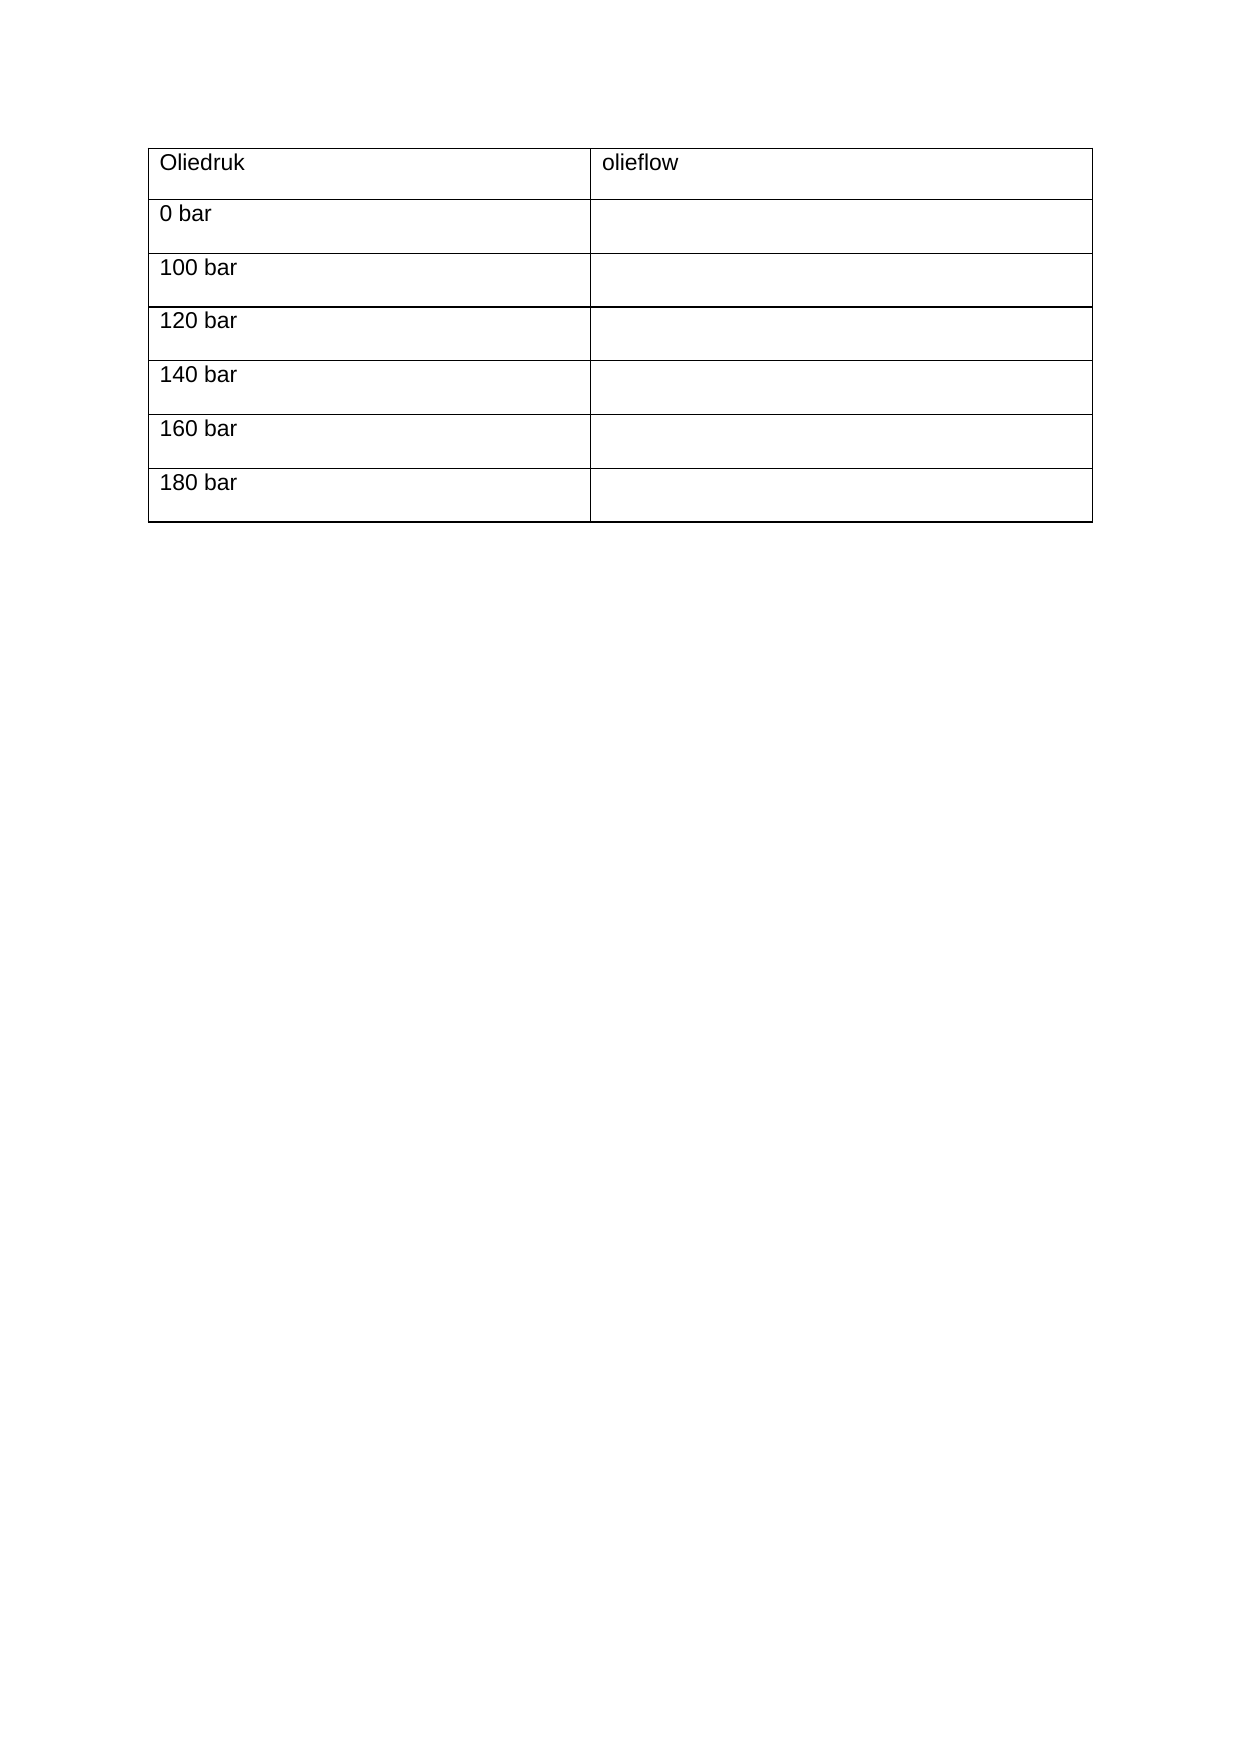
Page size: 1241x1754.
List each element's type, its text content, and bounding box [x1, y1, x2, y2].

table_cell 180 bar [149, 469, 590, 521]
table_cell [591, 469, 1092, 521]
table_header olieflow [591, 149, 1092, 199]
table_cell 100 bar [149, 254, 590, 306]
table_cell [591, 361, 1092, 414]
table_cell 140 bar [149, 361, 590, 414]
table_cell 160 bar [149, 415, 590, 468]
table_cell [591, 254, 1092, 306]
table_header Oliedruk [149, 149, 590, 199]
table_cell 120 bar [149, 308, 590, 360]
table_cell [591, 415, 1092, 468]
table_cell 0 bar [149, 200, 590, 253]
table_cell [591, 200, 1092, 253]
table_cell [591, 308, 1092, 360]
